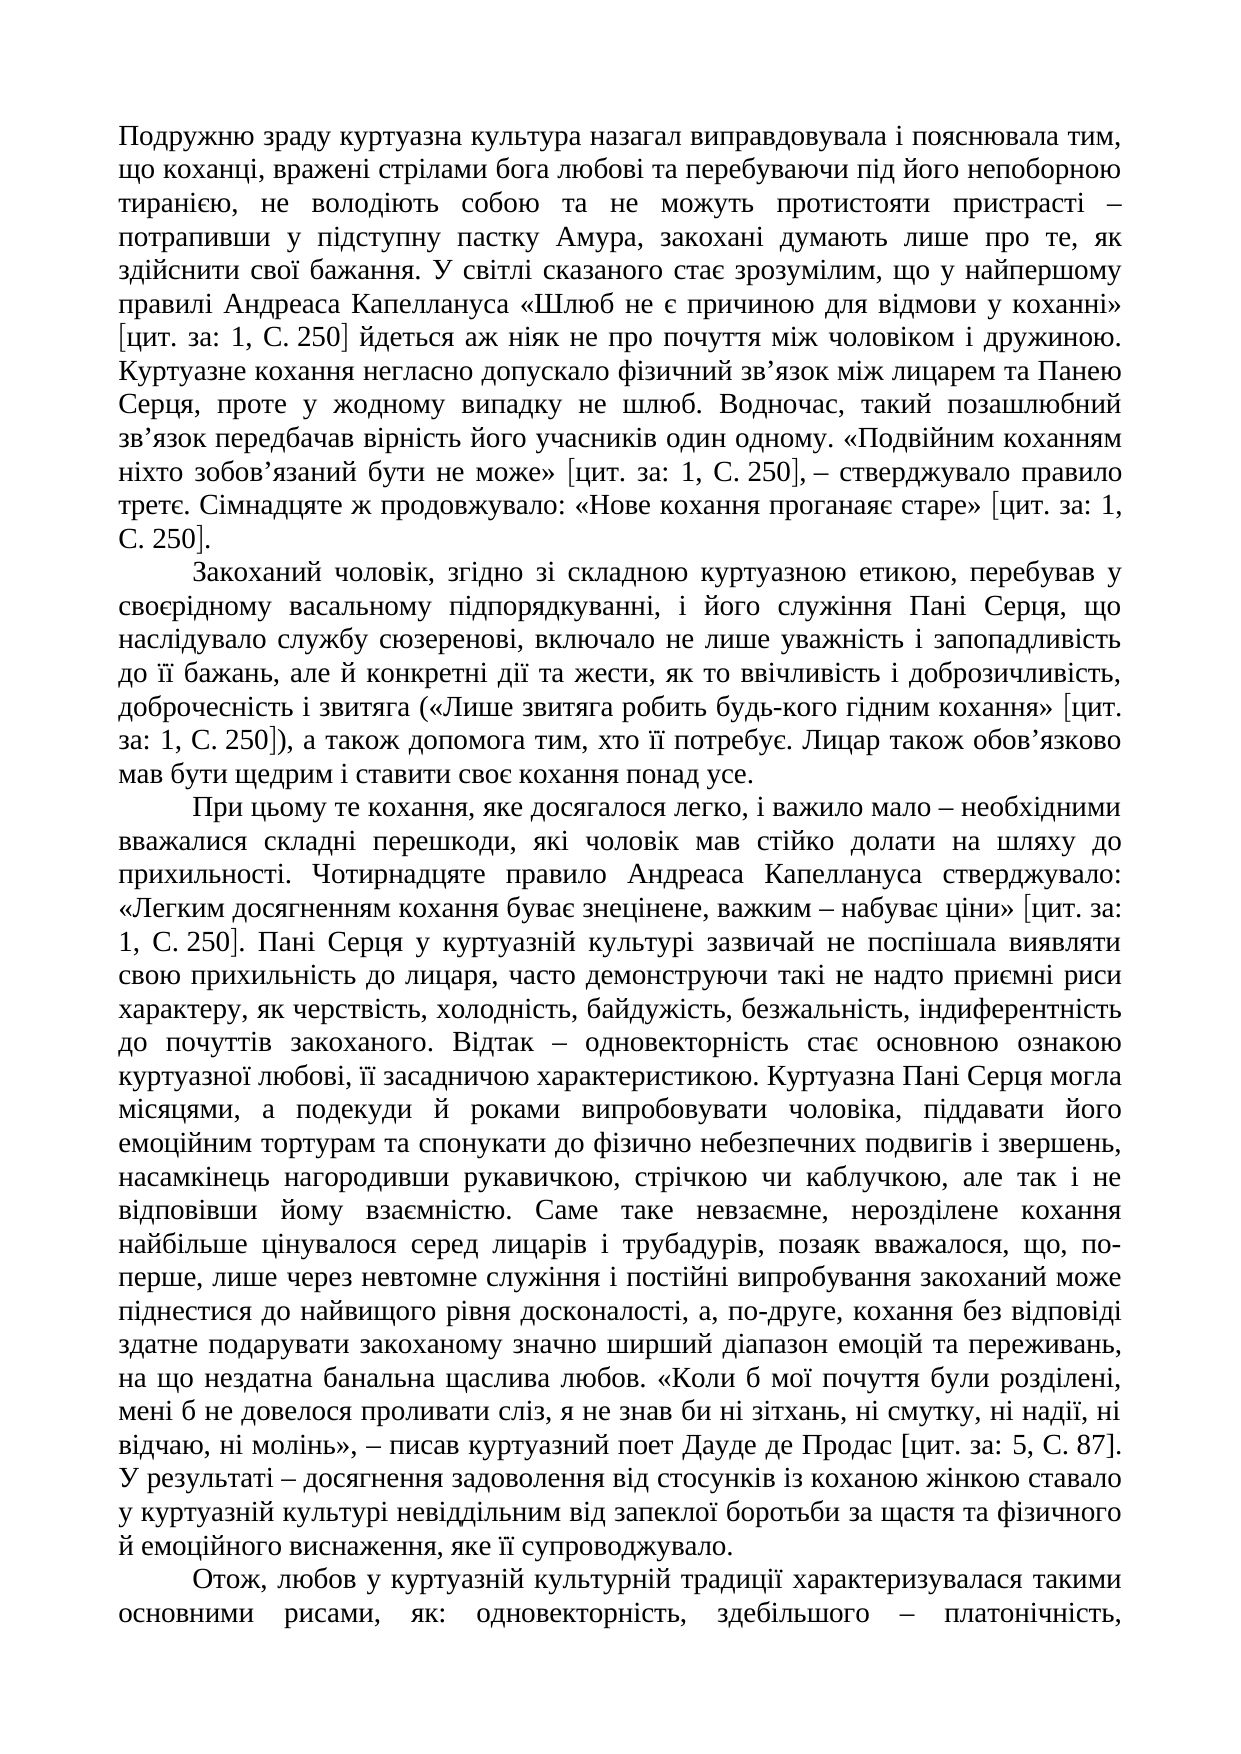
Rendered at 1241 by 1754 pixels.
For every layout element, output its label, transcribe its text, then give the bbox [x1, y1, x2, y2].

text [118, 1561, 1122, 1628]
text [118, 118, 1122, 554]
text Закоханий чоловік, згідно зі складною куртуазною етикою, перебував у своєрідному васальному підпорядкуванні, і його служіння Пані Серця, що наслідувало службу сюзеренові, включало не лише уважність і запопадливість до її бажань, але й конкретні дії та жести, як то ввічливість і доброзичливість, доброчесність і звитяга («Лише звитяга робить будь-кого гідним кохання» цит. за: 1, С. 250), а також допомога тим, хто її потребує. Лицар також обовʼязково мав бути щедрим і ставити своє кохання понад усе. [118, 554, 1122, 789]
text При цьому те кохання, яке досягалося легко, і важило мало – необхідними вважалися складні перешкоди, які чоловік мав стійко долати на шляху до прихильності. Чотирнадцяте правило Андреаса Капеллануса стверджувало: «Легким досягненням кохання буває знецінене, важким – набуває ціни» цит. за: 1, С. 250. Пані Серця у куртуазній культурі зазвичай не поспішала виявляти свою прихильність до лицаря, часто демонструючи такі не надто приємні риси характеру, як черствість, холодність, байдужість, безжальність, індиферентність до почуттів закоханого. Відтак – одновекторність стає основною ознакою куртуазної любові, її засадничою характеристикою. Куртуазна Пані Серця могла місяцями, а подекуди й роками випробовувати чоловіка, піддавати його емоційним тортурам та спонукати до фізично небезпечних подвигів і звершень, насамкінець нагородивши рукавичкою, стрічкою чи каблучкою, але так і не відповівши йому взаємністю. Саме таке невзаємне, нерозділене кохання найбільше цінувалося серед лицарів і трубадурів, позаяк вважалося, що, по-перше, лише через невтомне служіння і постійні випробування закоханий може піднестися до найвищого рівня досконалості, а, по-друге, кохання без відповіді здатне подарувати закоханому значно ширший діапазон емоцій та переживань, на що нездатна банальна щаслива любов. «Коли б мої почуття були розділені, мені б не довелося проливати сліз, я не знав би ні зітхань, ні смутку, ні надії, ні відчаю, ні молінь», – писав куртуазний поет Дауде де Продас [цит. за: 5, С. 87]. У результаті – досягнення задоволення від стосунків із коханою жінкою ставало у куртуазній культурі невіддільним від запеклої боротьби за щастя та фізичного й емоційного виснаження, яке її супроводжувало. [118, 789, 1122, 1561]
